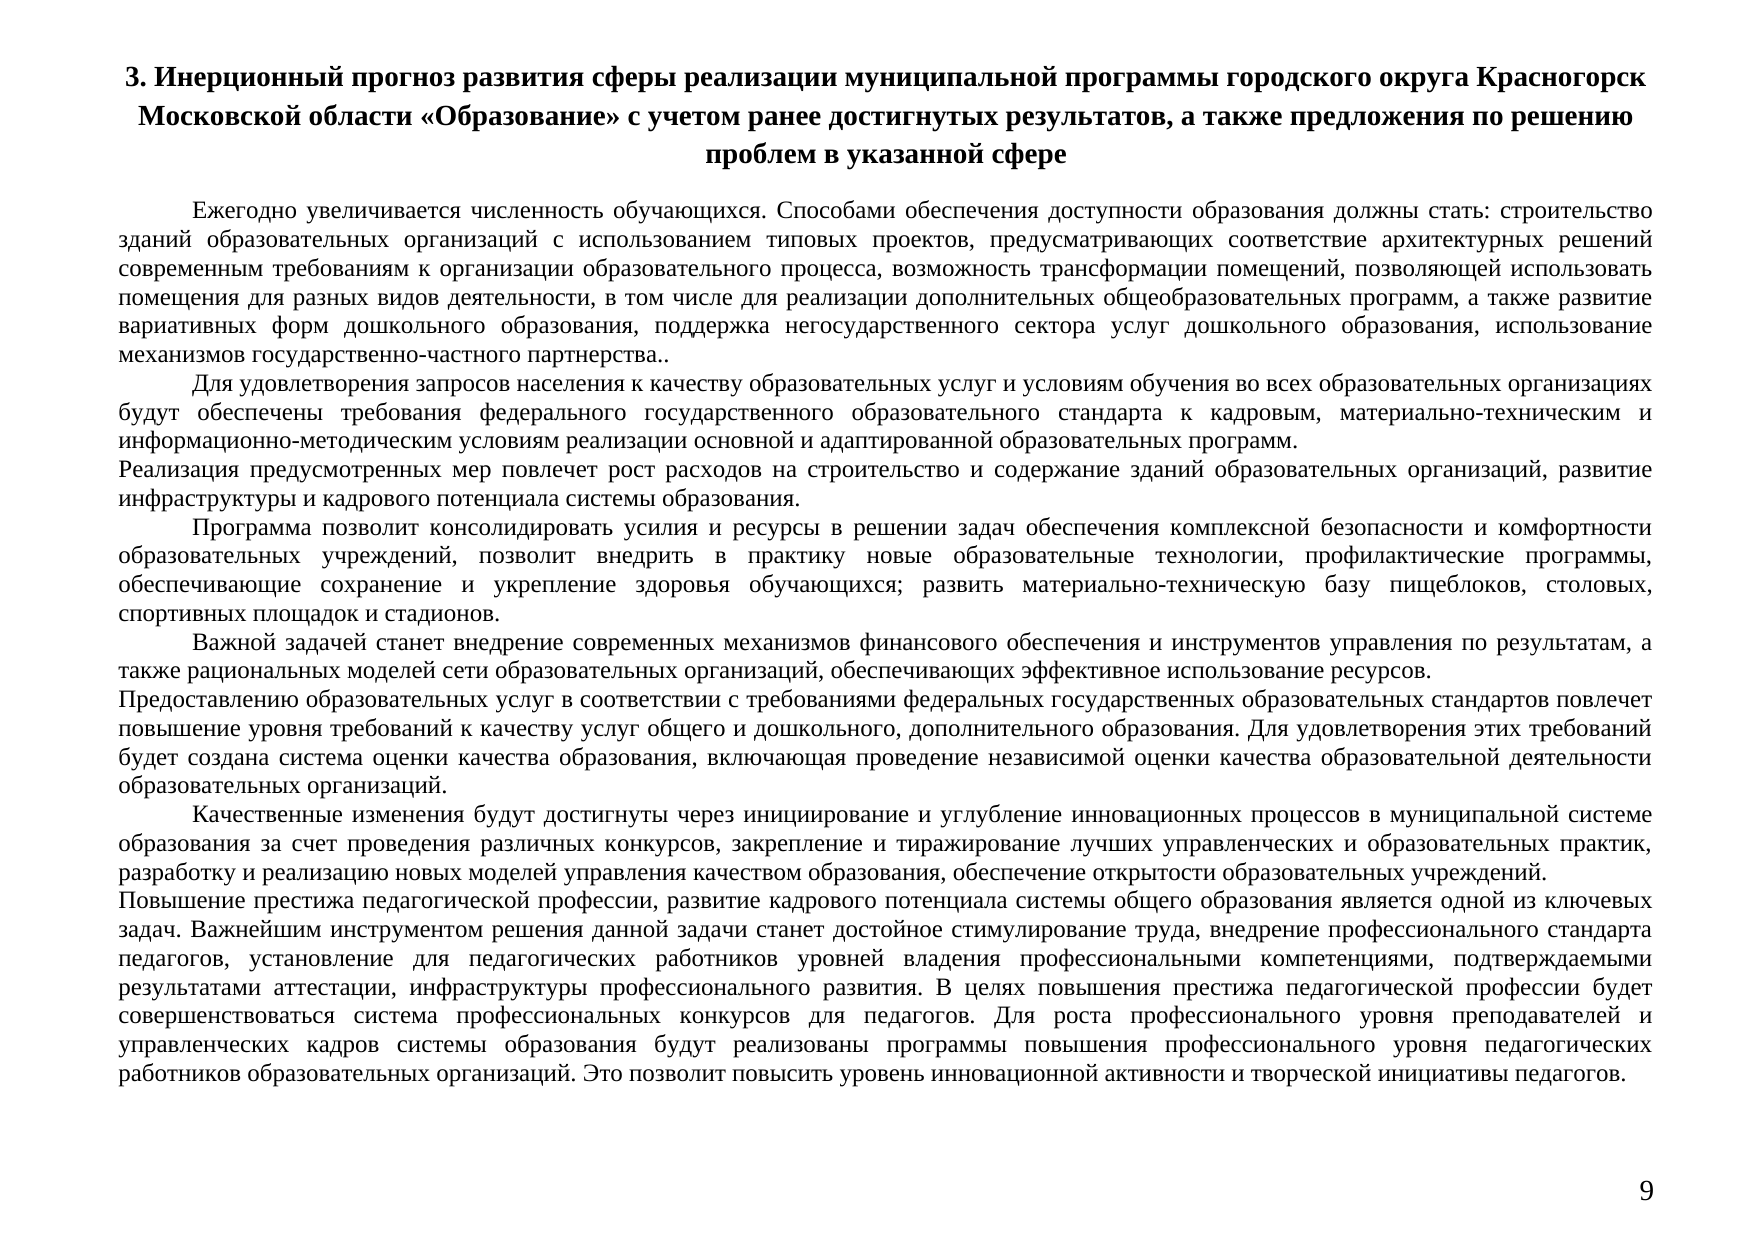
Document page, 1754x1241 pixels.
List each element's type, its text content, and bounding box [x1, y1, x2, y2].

text 3. Инерционный прогноз развития сферы реализации муниципальной программы городского округа Красногорск Московской области «Образование» с учетом ранее достигнутых результатов, а также предложения по решению проблем в указанной сфере [118, 59, 1654, 170]
text Программа позволит консолидировать усилия и ресурсы в решении задач обеспечения комплексной безопасности и комфортности образовательных учреждений, позволит внедрить в практику новые образовательные технологии, профилактические программы, обеспечивающие сохранение и укрепление здоровья обучающихся; развить материально-техническую базу пищеблоков, столовых, спортивных площадок и стадионов. [118, 512, 1654, 627]
text Качественные изменения будут достигнуты через инициирование и углубление инновационных процессов в муниципальной системе образования за счет проведения различных конкурсов, закрепление и тиражирование лучших управленческих и образовательных практик, разработку и реализацию новых моделей управления качеством образования, обеспечение открытости образовательных учреждений. [118, 799, 1654, 886]
text Реализация предусмотренных мер повлечет рост расходов на строительство и содержание зданий образовательных организаций, развитие инфраструктуры и кадрового потенциала системы образования. [118, 454, 1654, 512]
text Предоставлению образовательных услуг в соответствии с требованиями федеральных государственных образовательных стандартов повлечет повышение уровня требований к качеству услуг общего и дошкольного, дополнительного образования. Для удовлетворения этих требований будет создана система оценки качества образования, включающая проведение независимой оценки качества образовательной деятельности образовательных организаций. [118, 684, 1654, 799]
text Для удовлетворения запросов населения к качеству образовательных услуг и условиям обучения во всех образовательных организациях будут обеспечены требования федерального государственного образовательного стандарта к кадровым, материально-техническим и информационно-методическим условиям реализации основной и адаптированной образовательных программ. [118, 368, 1654, 454]
text Повышение престижа педагогической профессии, развитие кадрового потенциала системы общего образования является одной из ключевых задач. Важнейшим инструментом решения данной задачи станет достойное стимулирование труда, внедрение профессионального стандарта педагогов, установление для педагогических работников уровней владения профессиональными компетенциями, подтверждаемыми результатами аттестации, инфраструктуры профессионального развития. В целях повышения престижа педагогической профессии будет совершенствоваться система профессиональных конкурсов для педагогов. Для роста профессионального уровня преподавателей и управленческих кадров системы образования будут реализованы программы повышения профессионального уровня педагогических работников образовательных организаций. Это позволит повысить уровень инновационной активности и творческой инициативы педагогов. [118, 886, 1654, 1087]
text Важной задачей станет внедрение современных механизмов финансового обеспечения и инструментов управления по результатам, а также рациональных моделей сети образовательных организаций, обеспечивающих эффективное использование ресурсов. [118, 627, 1654, 684]
text Ежегодно увеличивается численность обучающихся. Способами обеспечения доступности образования должны стать: строительство зданий образовательных организаций с использованием типовых проектов, предусматривающих соответствие архитектурных решений современным требованиям к организации образовательного процесса, возможность трансформации помещений, позволяющей использовать помещения для разных видов деятельности, в том числе для реализации дополнительных общеобразовательных программ, а также развитие вариативных форм дошкольного образования, поддержка негосударственного сектора услуг дошкольного образования, использование механизмов государственно-частного партнерства.. [118, 196, 1654, 368]
